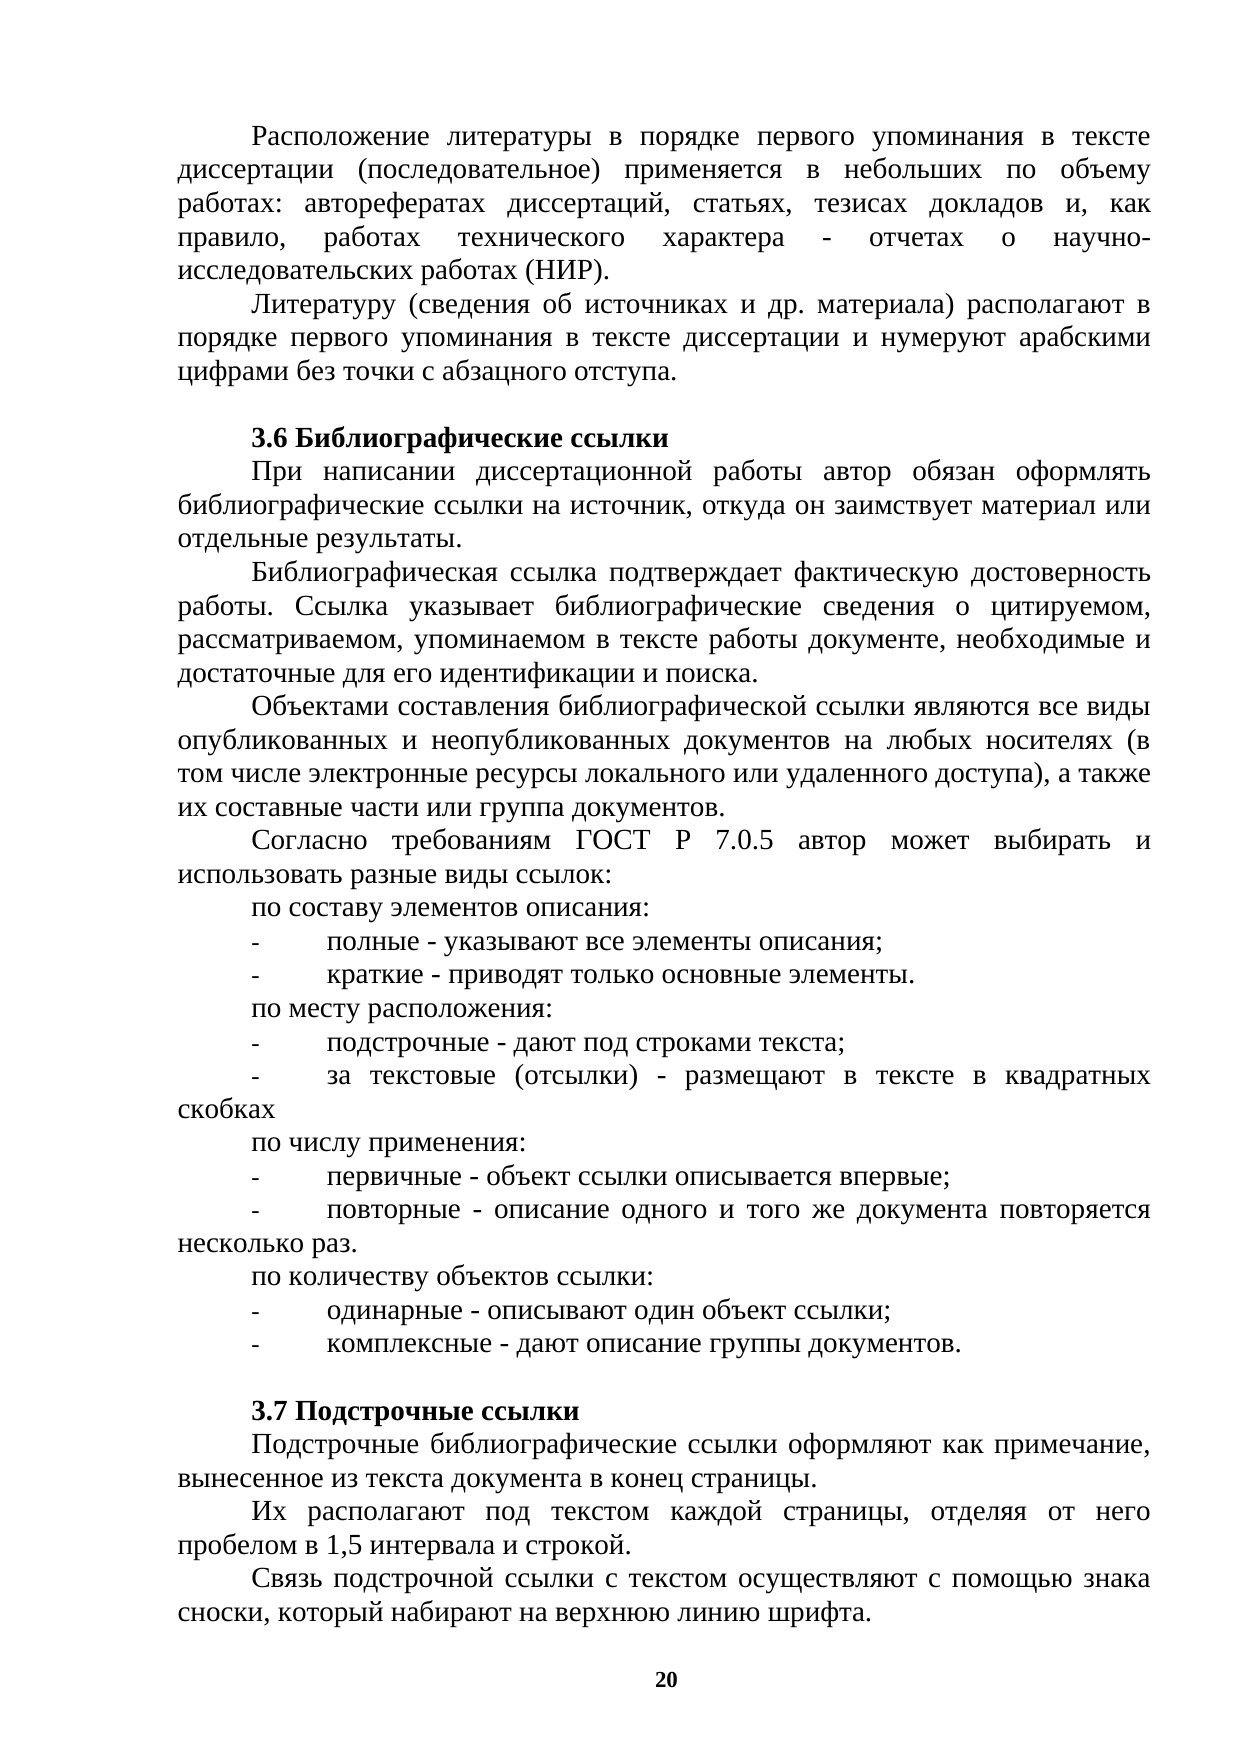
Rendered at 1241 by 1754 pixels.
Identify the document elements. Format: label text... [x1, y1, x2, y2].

list полные - указывают все элементы описания; [177, 923, 1152, 957]
list комплексные - дают описание группы документов. [177, 1326, 1152, 1359]
text Их располагают под текстом каждой страницы, отделяя от него пробелом в 1,5 интервала и строкой. [177, 1493, 1152, 1560]
text по числу применения: [177, 1124, 1152, 1158]
list краткие - приводят только основные элементы. [177, 957, 1152, 990]
text Согласно требованиям ГОСТ Р 7.0.5 автор может выбирать и использовать разные виды ссылок: [177, 822, 1152, 889]
list первичные - объект ссылки описывается впервые; [177, 1158, 1152, 1191]
text Подстрочные библиографические ссылки оформляют как примечание, вынесенное из текста документа в конец страницы. [177, 1426, 1152, 1493]
list подстрочные - дают под строками текста; [177, 1024, 1152, 1057]
text Библиографическая ссылка подтверждает фактическую достоверность работы. Ссылка указывает библиографические сведения о цитируемом, рассматриваемом, упоминаемом в тексте работы документе, необходимые и достаточные для его идентификации и поиска. [177, 554, 1152, 688]
list повторные - описание одного и того же документа повторяется несколько раз. [177, 1191, 1152, 1258]
text по составу элементов описания: [177, 889, 1152, 923]
list одинарные - описывают один объект ссылки; [177, 1292, 1152, 1326]
text Расположение литературы в порядке первого упоминания в тексте диссертации (последовательное) применяется в небольших по объему работах: авторефератах диссертаций, статьях, тезисах докладов и, как правило, работах технического характера - отчетах о научно-исследовательских работах (НИР). [177, 118, 1152, 286]
text При написании диссертационной работы автор обязан оформлять библиографические ссылки на источник, откуда он заимствует материал или отдельные результаты. [177, 453, 1152, 554]
list за текстовые (отсылки) - размещают в тексте в квадратных скобках [177, 1057, 1152, 1124]
text 3.7 Подстрочные ссылки [251, 1393, 1152, 1426]
text 3.6 Библиографические ссылки [177, 420, 1152, 453]
text Связь подстрочной ссылки с текстом осуществляют с помощью знака сноски, который набирают на верхнюю линию шрифта. [177, 1560, 1152, 1627]
text по месту расположения: [177, 990, 1152, 1024]
text Литературу (сведения об источниках и др. материала) располагают в порядке первого упоминания в тексте диссертации и нумеруют арабскими цифрами без точки с абзацного отступа. [177, 286, 1152, 386]
text Объектами составления библиографической ссылки являются все виды опубликованных и неопубликованных документов на любых носителях (в том числе электронные ресурсы локального или удаленного доступа), а также их составные части или группа документов. [177, 688, 1152, 822]
text по количеству объектов ссылки: [177, 1258, 1152, 1292]
